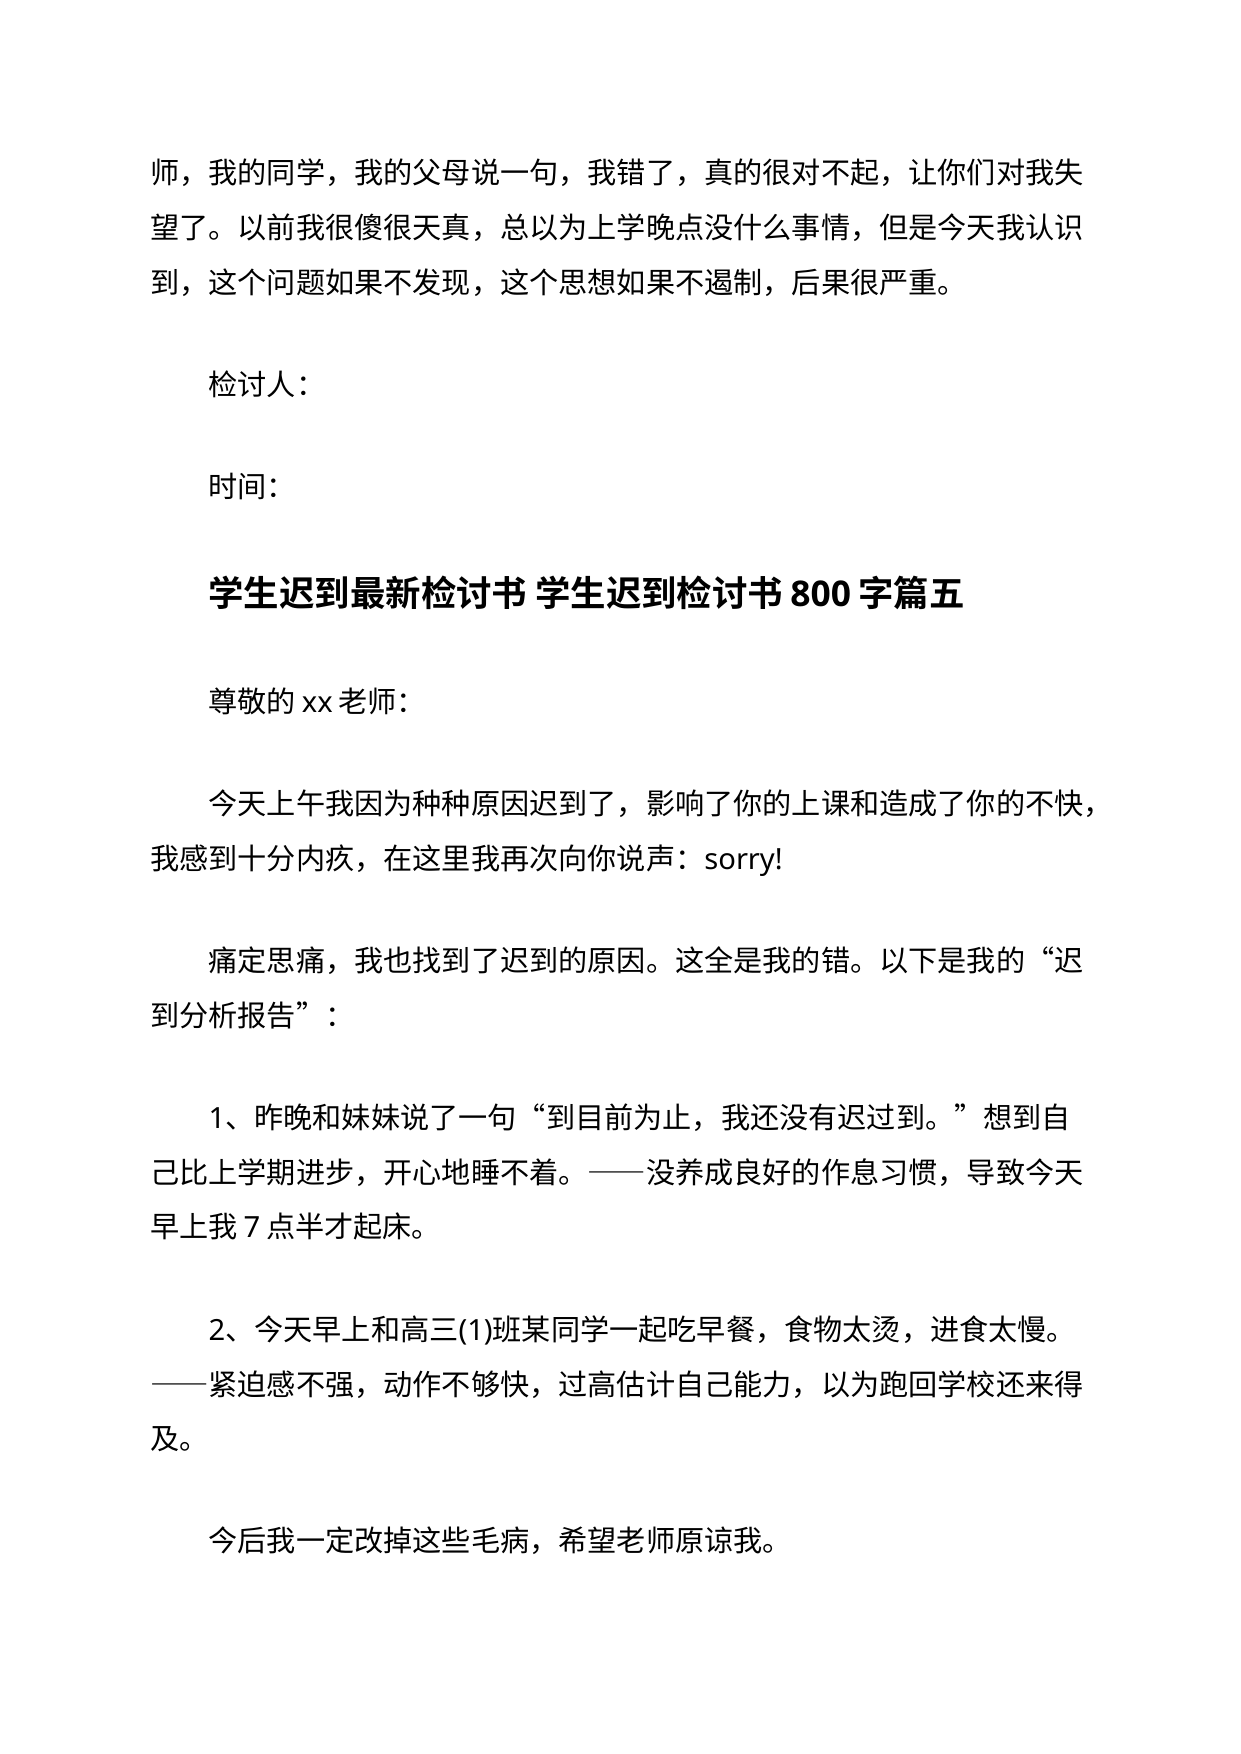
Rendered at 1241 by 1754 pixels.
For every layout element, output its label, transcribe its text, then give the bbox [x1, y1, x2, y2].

text 今后我一定改掉这些毛病，希望老师原谅我。 [150, 1518, 1090, 1560]
text 尊敬的xx老师： [150, 679, 1090, 721]
text 学生迟到最新检讨书 学生迟到检讨书800字篇五 [150, 565, 1090, 616]
text 2、今天早上和高三(1)班某同学一起吃早餐，食物太烫，进食太慢。——紧迫感不强，动作不够快，过高估计自己能力，以为跑回学校还来得及。 [150, 1306, 1090, 1458]
text 1、昨晚和妹妹说了一句“到目前为止，我还没有迟过到。”想到自己比上学期进步，开心地睡不着。——没养成良好的作息习惯，导致今天早上我7点半才起床。 [150, 1094, 1090, 1246]
text 检讨人： [150, 362, 1090, 404]
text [150, 150, 1090, 302]
text 时间： [150, 463, 1090, 506]
text 痛定思痛，我也找到了迟到的原因。这全是我的错。以下是我的“迟到分析报告”： [150, 937, 1090, 1035]
text 今天上午我因为种种原因迟到了，影响了你的上课和造成了你的不快，我感到十分内疚，在这里我再次向你说声：sorry! [150, 781, 1090, 878]
